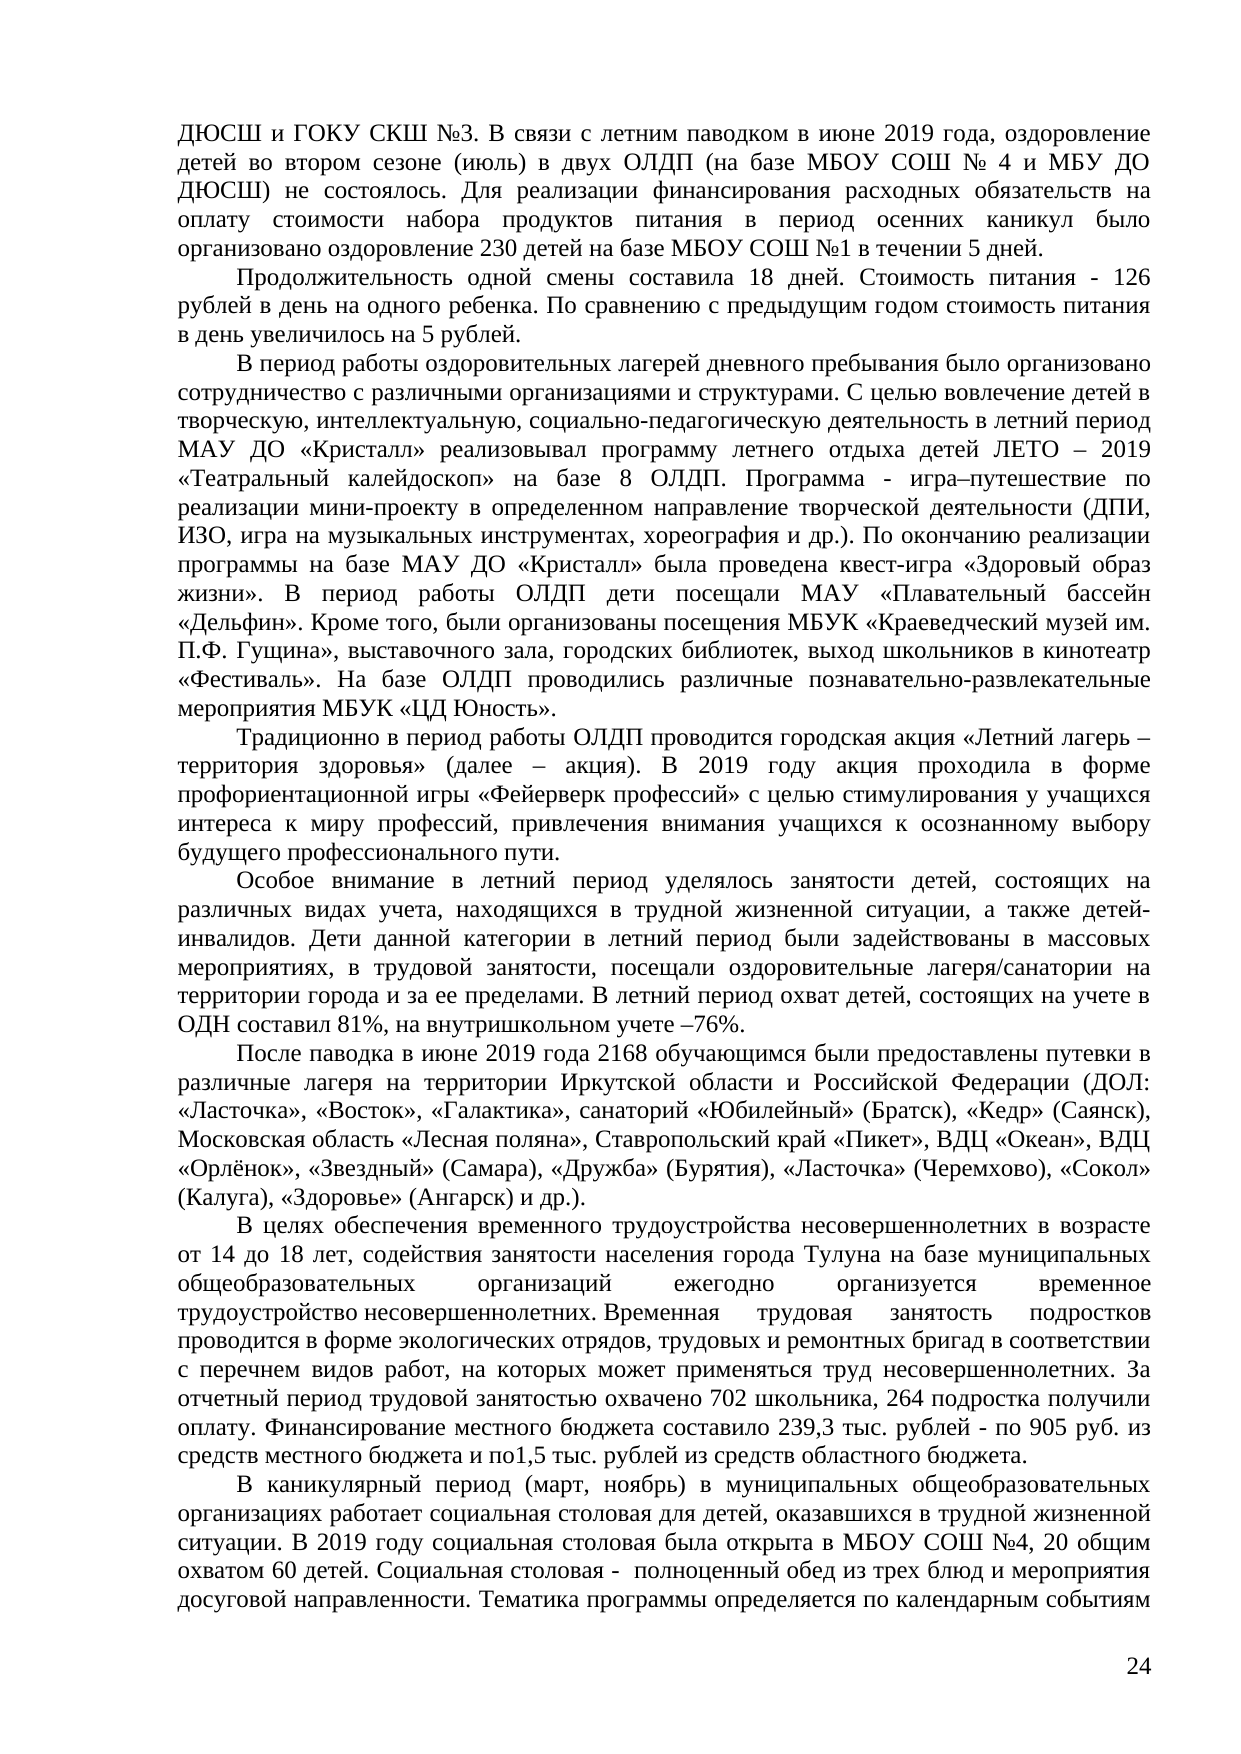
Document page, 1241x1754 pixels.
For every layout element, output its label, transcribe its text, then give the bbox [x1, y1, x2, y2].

text В целях обеспечения временного трудоустройства несовершеннолетних в возрасте от 14 до 18 лет, содействия занятости населения города Тулуна на базе муниципальных общеобразовательных организаций ежегодно организуется временное трудоустройство несовершеннолетних. Временная трудовая занятость подростков проводится в форме экологических отрядов, трудовых и ремонтных бригад в соответствии с перечнем видов работ, на которых может применяться труд несовершеннолетних. За отчетный период трудовой занятостью охвачено 702 школьника, 264 подростка получили оплату. Финансирование местного бюджета составило 239,3 тыс. рублей - по 905 руб. из средств местного бюджета и по1,5 тыс. рублей из средств областного бюджета. [177, 1211, 1152, 1469]
text Особое внимание в летний период уделялось занятости детей, состоящих на различных видах учета, находящихся в трудной жизненной ситуации, а также детей-инвалидов. Дети данной категории в летний период были задействованы в массовых мероприятиях, в трудовой занятости, посещали оздоровительные лагеря/санатории на территории города и за ее пределами. В летний период охват детей, состоящих на учете в ОДН составил 81%, на внутришкольном учете –76%. [177, 866, 1152, 1038]
text Традиционно в период работы ОЛДП проводится городская акция «Летний лагерь – территория здоровья» (далее – акция). В 2019 году акция проходила в форме профориентационной игры «Фейерверк профессий» с целью стимулирования у учащихся интереса к миру профессий, привлечения внимания учащихся к осознанному выбору будущего профессионального пути. [177, 722, 1152, 866]
text В период работы оздоровительных лагерей дневного пребывания было организовано сотрудничество с различными организациями и структурами. С целью вовлечение детей в творческую, интеллектуальную, социально-педагогическую деятельность в летний период МАУ ДО «Кристалл» реализовывал программу летнего отдыха детей ЛЕТО – 2019 «Театральный калейдоскоп» на базе 8 ОЛДП. Программа - игра–путешествие по реализации мини-проекту в определенном направление творческой деятельности (ДПИ, ИЗО, игра на музыкальных инструментах, хореография и др.). По окончанию реализации программы на базе МАУ ДО «Кристалл» была проведена квест-игра «Здоровый образ жизни». В период работы ОЛДП дети посещали МАУ «Плавательный бассейн «Дельфин». Кроме того, были организованы посещения МБУК «Краеведческий музей им. П.Ф. Гущина», выставочного зала, городских библиотек, выход школьников в кинотеатр «Фестиваль». На базе ОЛДП проводились различные познавательно-развлекательные мероприятия МБУК «ЦД Юность». [177, 348, 1152, 722]
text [177, 1469, 1152, 1613]
text Продолжительность одной смены составила 18 дней. Стоимость питания - 126 рублей в день на одного ребенка. По сравнению с предыдущим годом стоимость питания в день увеличилось на 5 рублей. [177, 262, 1152, 348]
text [177, 118, 1152, 262]
text После паводка в июне 2019 года 2168 обучающимся были предоставлены путевки в различные лагеря на территории Иркутской области и Российской Федерации (ДОЛ: «Ласточка», «Восток», «Галактика», санаторий «Юбилейный» (Братск), «Кедр» (Саянск), Московская область «Лесная поляна», Ставропольский край «Пикет», ВДЦ «Океан», ВДЦ «Орлёнок», «Звездный» (Самара), «Дружба» (Бурятия), «Ласточка» (Черемхово), «Сокол» (Калуга), «Здоровье» (Ангарск) и др.). [177, 1038, 1152, 1211]
